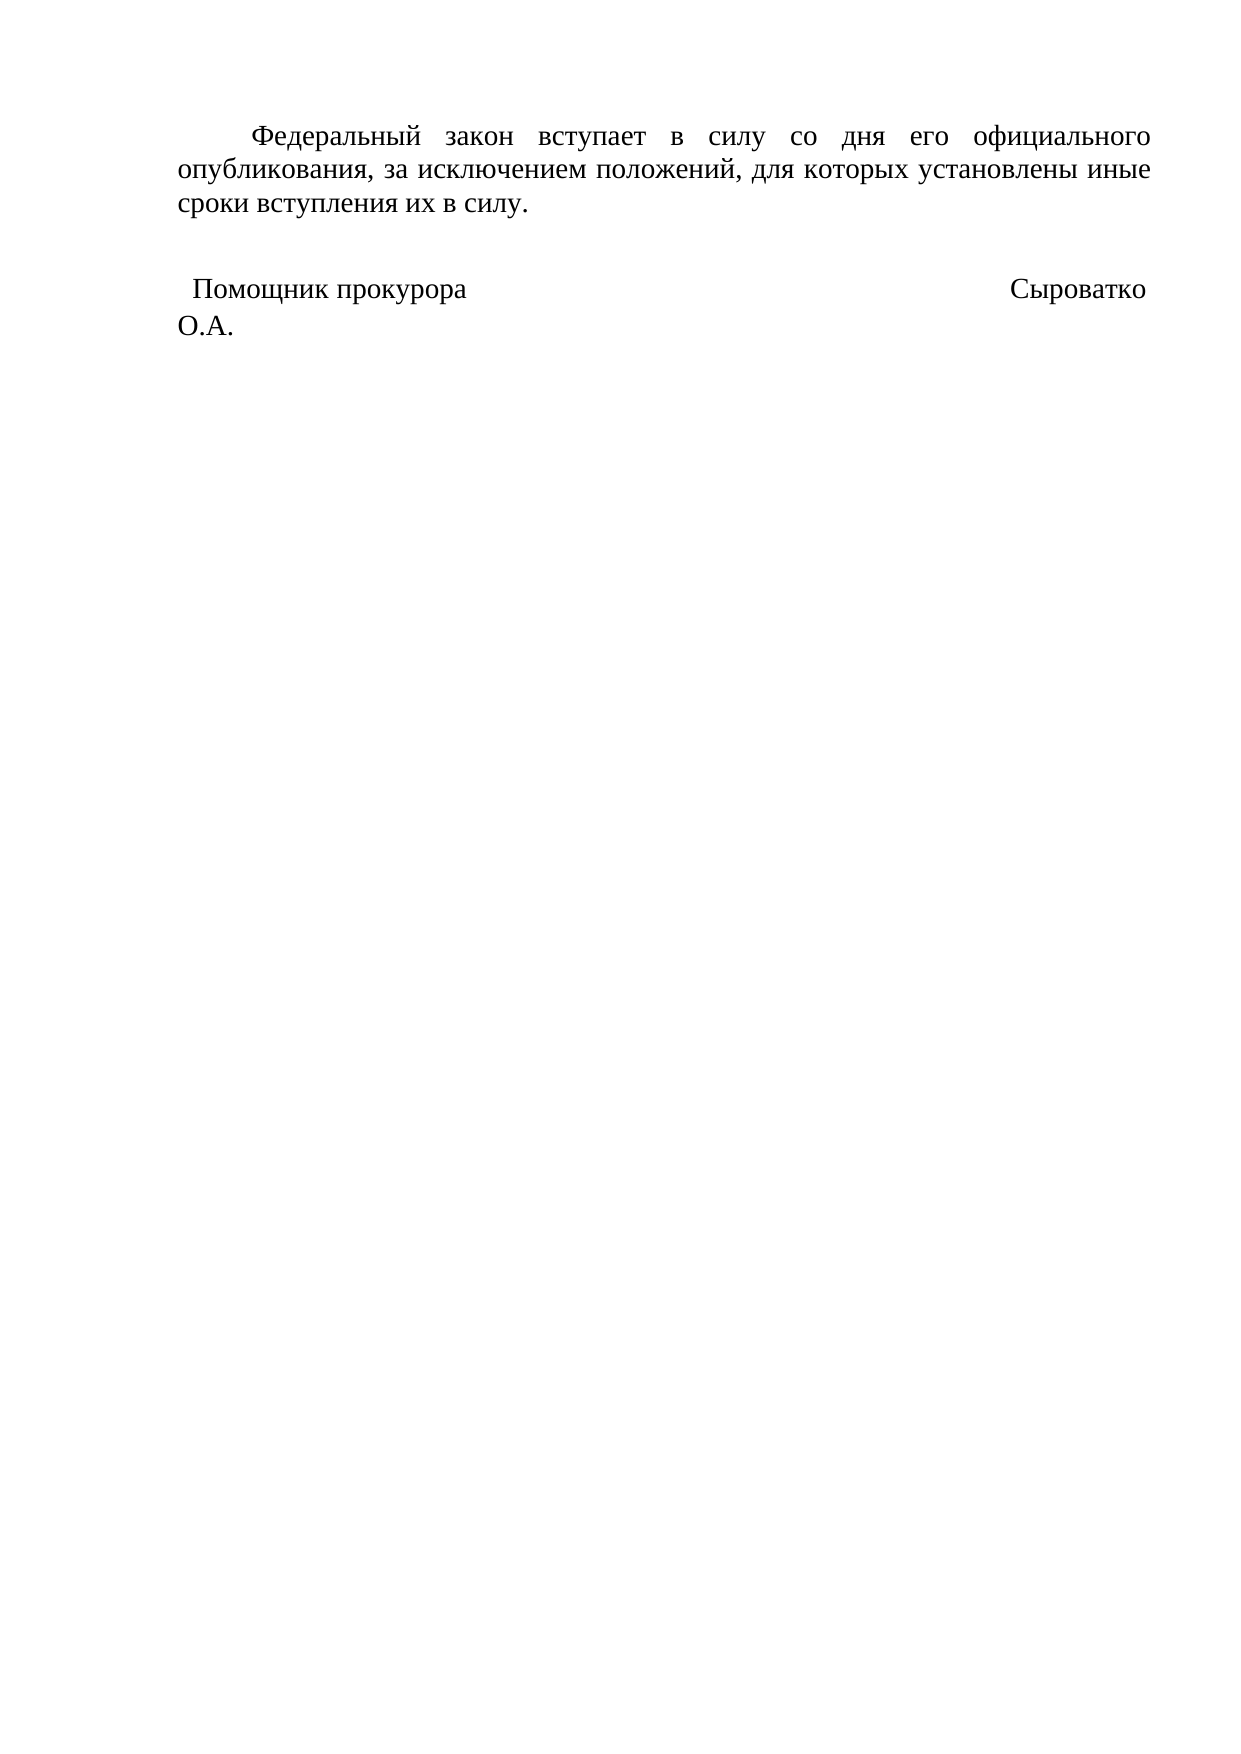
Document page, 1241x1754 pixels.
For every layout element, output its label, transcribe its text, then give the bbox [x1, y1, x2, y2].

text Помощник прокурора Сыроватко О.А. [177, 272, 1152, 341]
text Федеральный закон вступает в силу со дня его официального опубликования, за исключением положений, для которых установлены иные сроки вступления их в силу. [177, 118, 1152, 219]
